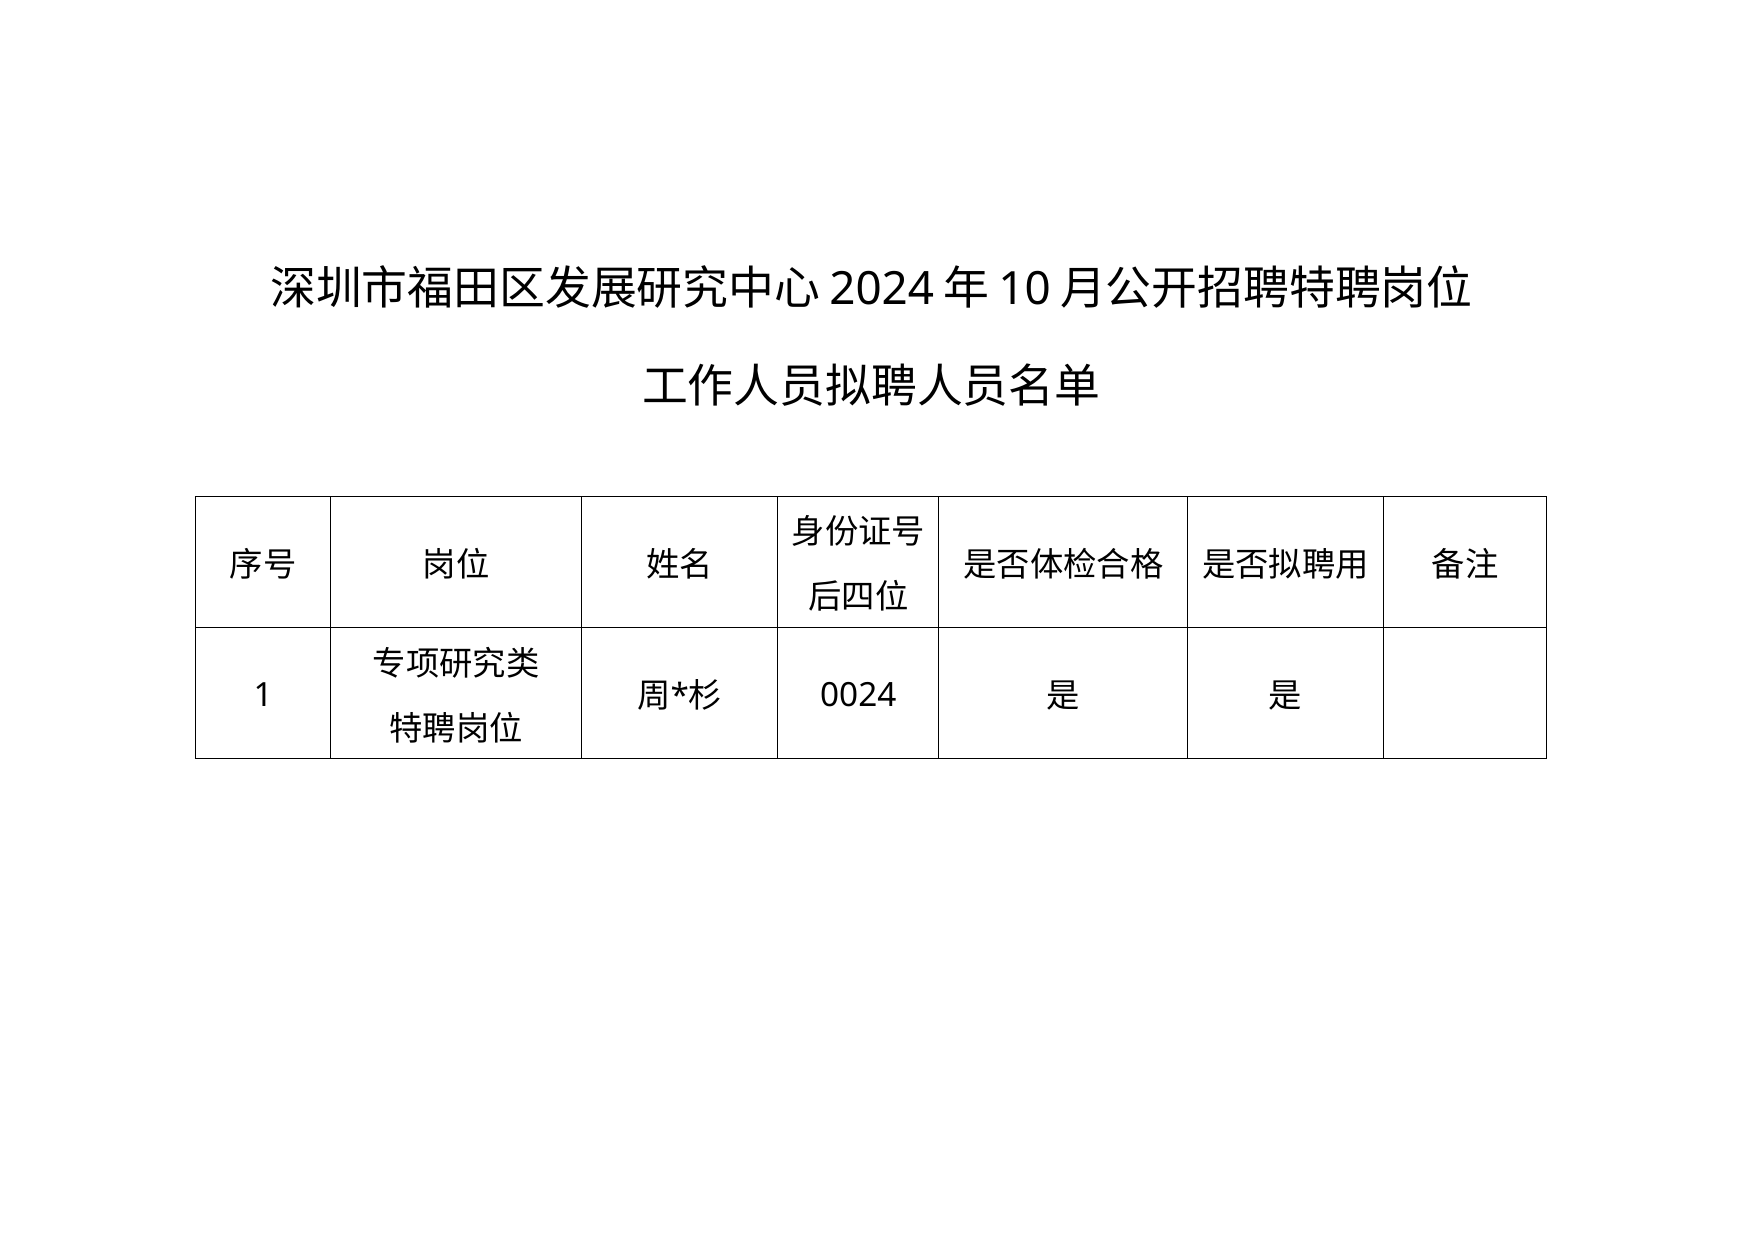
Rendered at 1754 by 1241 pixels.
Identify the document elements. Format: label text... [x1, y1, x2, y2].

table_cell 周*杉 [582, 628, 777, 758]
text 深圳市福田区发展研究中心2024年10月公开招聘特聘岗位 [207, 236, 1535, 333]
table_cell [1384, 628, 1546, 758]
table_cell 是 [939, 628, 1187, 758]
table_cell 是 [1188, 628, 1383, 758]
table_header 姓名 [582, 497, 777, 627]
table_header 是否体检合格 [939, 497, 1187, 627]
table_header 岗位 [331, 497, 581, 627]
table_cell 1 [196, 628, 330, 758]
table_header 备注 [1384, 497, 1546, 627]
table_header 身份证号后四位 [778, 497, 938, 627]
table_cell 专项研究类 特聘岗位 [331, 628, 581, 758]
text 工作人员拟聘人员名单 [207, 333, 1535, 431]
table_cell 0024 [778, 628, 938, 758]
table_header 序号 [196, 497, 330, 627]
table_header 是否拟聘用 [1188, 497, 1383, 627]
